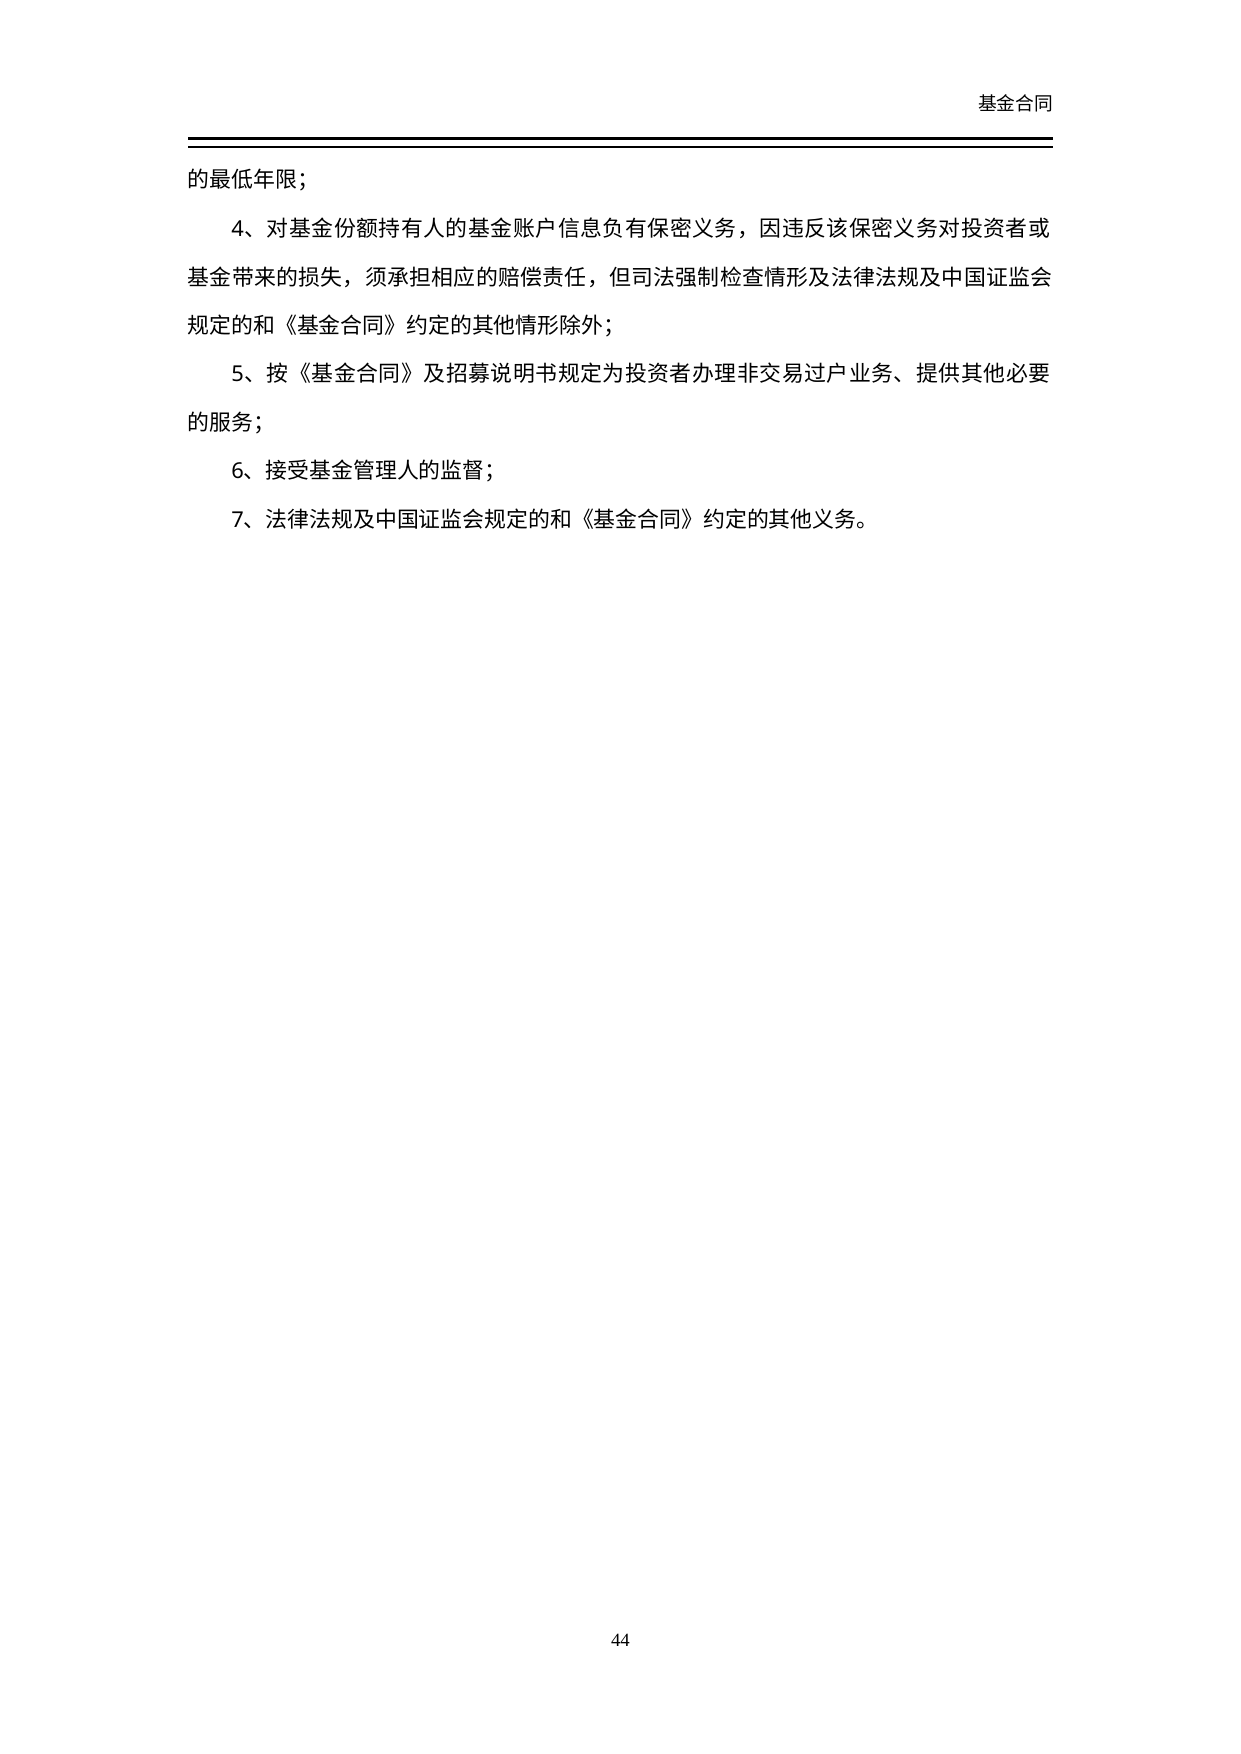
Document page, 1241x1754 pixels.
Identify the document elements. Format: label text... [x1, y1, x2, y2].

text 7、法律法规及中国证监会规定的和《基金合同》约定的其他义务。 [187, 502, 1053, 534]
text 6、接受基金管理人的监督； [187, 453, 1053, 486]
text 4、对基金份额持有人的基金账户信息负有保密义务，因违反该保密义务对投资者或基金带来的损失，须承担相应的赔偿责任，但司法强制检查情形及法律法规及中国证监会规定的和《基金合同》约定的其他情形除外； [187, 210, 1053, 340]
text 5、按《基金合同》及招募说明书规定为投资者办理非交易过户业务、提供其他必要的服务； [187, 356, 1053, 437]
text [187, 162, 1053, 194]
